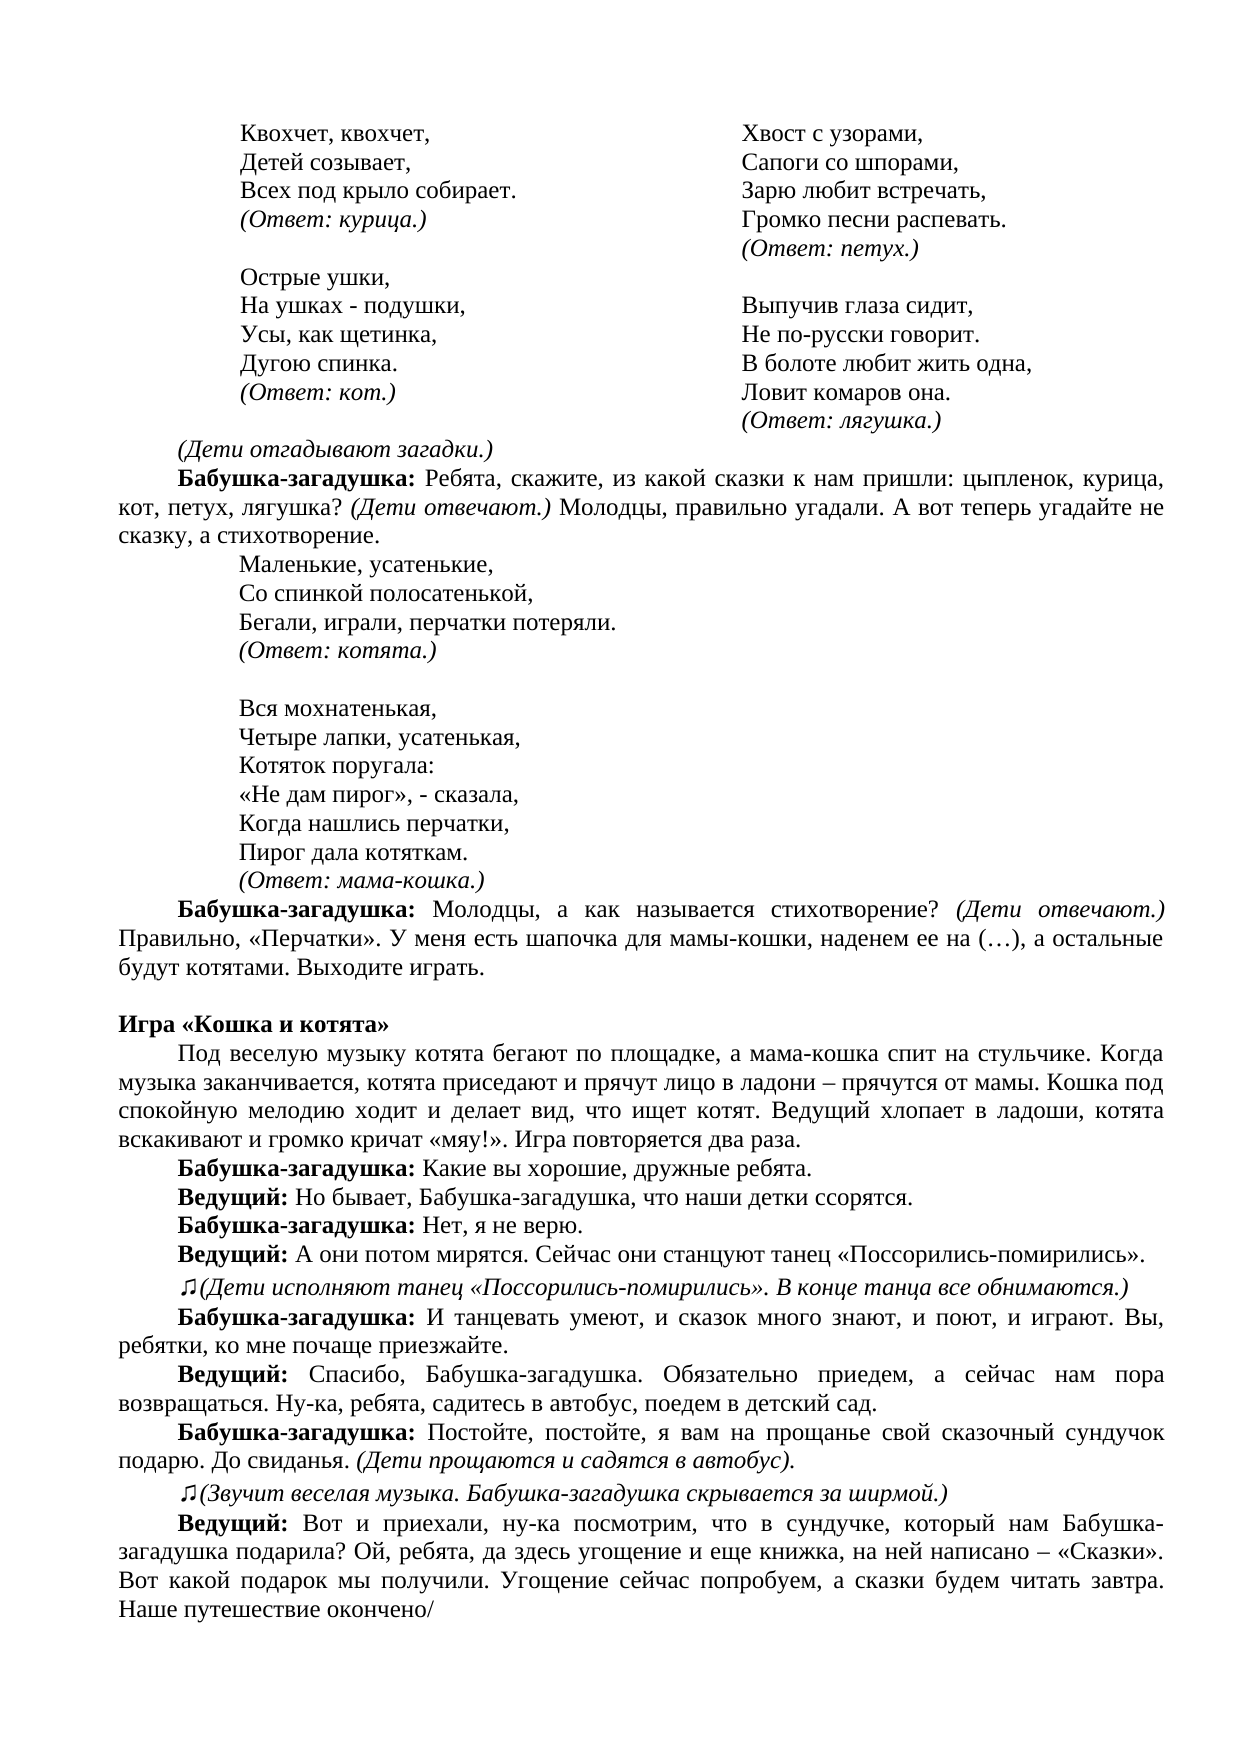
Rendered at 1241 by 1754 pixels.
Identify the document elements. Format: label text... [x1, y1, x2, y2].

text Острые ушки, [118, 262, 642, 291]
text Когда нашлись перчатки, [118, 808, 1165, 837]
text Ведущий: Вот и приехали, ну-ка посмотрим, что в сундучке, который нам Бабушка-загадушка подарила? Ой, ребята, да здесь угощение и еще книжка, на ней написано – «Сказки». Вот какой подарок мы получили. Угощение сейчас попробуем, а сказки будем читать завтра. Наше путешествие окончено/ [118, 1508, 1165, 1623]
text (Ответ: мама-кошка.) [118, 866, 1165, 894]
text Бабушка-загадушка: И танцевать умеют, и сказок много знают, и поют, и играют. Вы, ребятки, ко мне почаще приезжайте. [118, 1302, 1165, 1359]
text Сапоги со шпорами, [642, 147, 1165, 176]
text (Ответ: петух.) [642, 233, 1165, 262]
text Пирог дала котяткам. [118, 837, 1165, 866]
text Бабушка-загадушка: Нет, я не верю. [118, 1211, 1165, 1239]
text Вся мохнатенькая, [118, 693, 1165, 722]
text (Ответ: лягушка.) [642, 406, 1165, 434]
text Под веселую музыку котята бегают по площадке, а мама-кошка спит на стульчике. Когда музыка заканчивается, котята приседают и прячут лицо в ладони – прячутся от мамы. Кошка под спокойную мелодию ходит и делает вид, что ищет котят. Ведущий хлопает в ладоши, котята вскакивают и громко кричат «мяу!». Игра повторяется два раза. [118, 1038, 1165, 1153]
text «Не дам пирог», - сказала, [118, 779, 1165, 808]
text Игра «Кошка и котята» [118, 1009, 1165, 1038]
text Громко песни распевать. [642, 204, 1165, 233]
text Бабушка-загадушка: Молодцы, а как называется стихотворение? (Дети отвечают.) Правильно, «Перчатки». У меня есть шапочка для мамы-кошки, наденем ее на (…), а остальные будут котятами. Выходите играть. [118, 894, 1165, 981]
text Усы, как щетинка, [118, 319, 642, 348]
text Бегали, играли, перчатки потеряли. [118, 607, 1165, 636]
text Котяток поругала: [118, 751, 1165, 779]
text Зарю любит встречать, [642, 176, 1165, 204]
text Бабушка-загадушка: Ребята, скажите, из какой сказки к нам пришли: цыпленок, курица, кот, петух, лягушка? (Дети отвечают.) Молодцы, правильно угадали. А вот теперь угадайте не сказку, а стихотворение. [118, 463, 1165, 549]
text Со спинкой полосатенькой, [118, 578, 1165, 607]
text Ведущий: Но бывает, Бабушка-загадушка, что наши детки ссорятся. [118, 1182, 1165, 1211]
text Хвост с узорами, [642, 118, 1165, 147]
text Четыре лапки, усатенькая, [118, 722, 1165, 751]
text Ловит комаров она. [642, 377, 1165, 406]
text Бабушка-загадушка: Какие вы хорошие, дружные ребята. [118, 1153, 1165, 1182]
text Не по-русски говорит. [642, 319, 1165, 348]
text ♫(Дети исполняют танец «Поссорились-помирились». В конце танца все обнимаются.) [118, 1268, 1165, 1302]
text (Дети отгадывают загадки.) [118, 434, 1165, 463]
text В болоте любит жить одна, [642, 348, 1165, 377]
text Ведущий: А они потом мирятся. Сейчас они станцуют танец «Поссорились-помирились». [118, 1239, 1165, 1268]
text Квохчет, квохчет, [118, 118, 642, 147]
text (Ответ: кот.) [118, 377, 642, 406]
text Ведущий: Спасибо, Бабушка-загадушка. Обязательно приедем, а сейчас нам пора возвращаться. Ну-ка, ребята, садитесь в автобус, поедем в детский сад. [118, 1359, 1165, 1417]
text Маленькие, усатенькие, [118, 549, 1165, 578]
text На ушках - подушки, [118, 291, 642, 319]
text ♫(Звучит веселая музыка. Бабушка-загадушка скрывается за ширмой.) [118, 1474, 1165, 1508]
text (Ответ: котята.) [118, 636, 1165, 664]
text Выпучив глаза сидит, [642, 291, 1165, 319]
text (Ответ: курица.) [118, 204, 642, 233]
text Детей созывает, [118, 147, 642, 176]
text Дугою спинка. [118, 348, 642, 377]
text Бабушка-загадушка: Постойте, постойте, я вам на прощанье свой сказочный сундучок подарю. До свиданья. (Дети прощаются и садятся в автобус). [118, 1417, 1165, 1474]
text Всех под крыло собирает. [118, 176, 642, 204]
